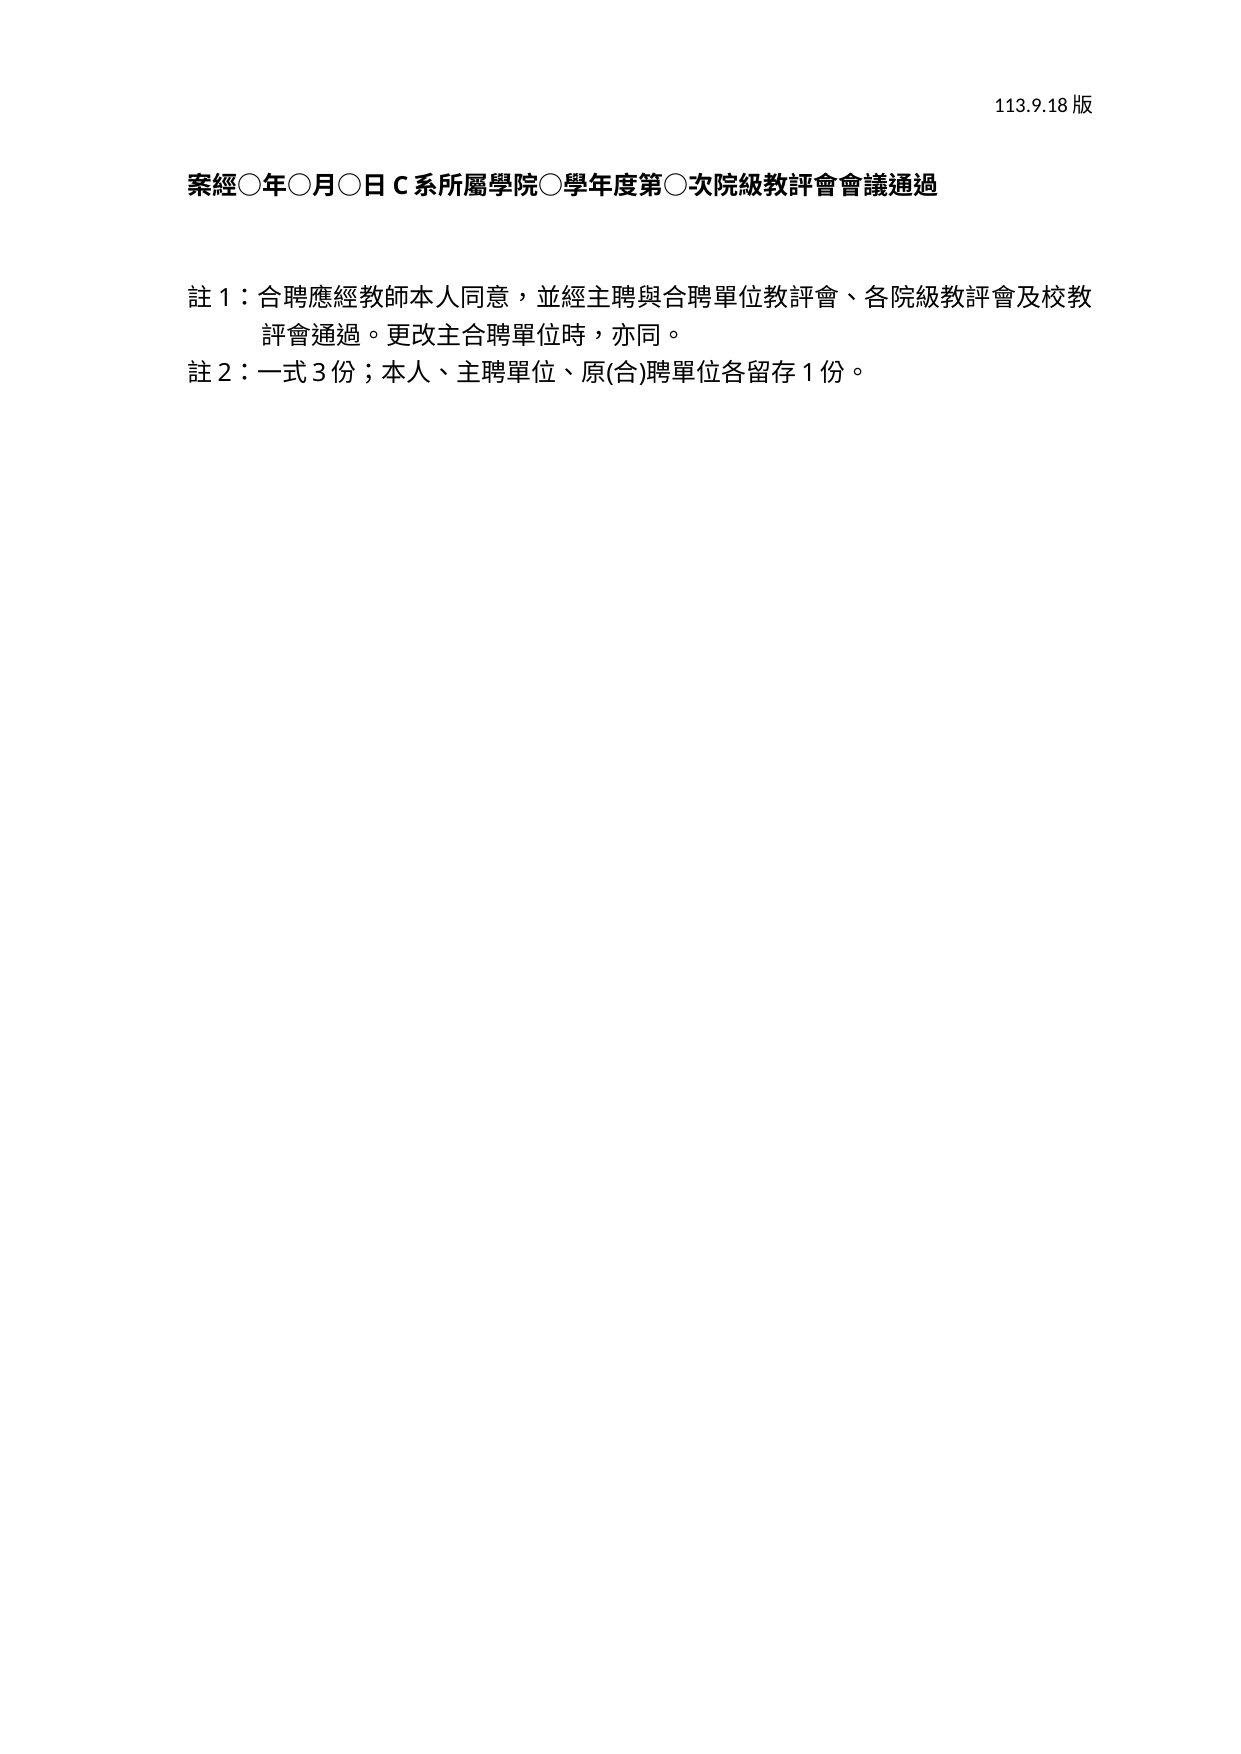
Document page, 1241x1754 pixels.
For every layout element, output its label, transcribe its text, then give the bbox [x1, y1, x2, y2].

text 案經○年○月○日C系所屬學院○學年度第○次院級教評會會議通過 [187, 164, 1093, 202]
text 註2：一式3份；本人、主聘單位、原(合)聘單位各留存1份。 [187, 352, 1093, 389]
text 註1：合聘應經教師本人同意，並經主聘與合聘單位教評會、各院級教評會及校教評會通過。更改主合聘單位時，亦同。 [187, 277, 1093, 352]
